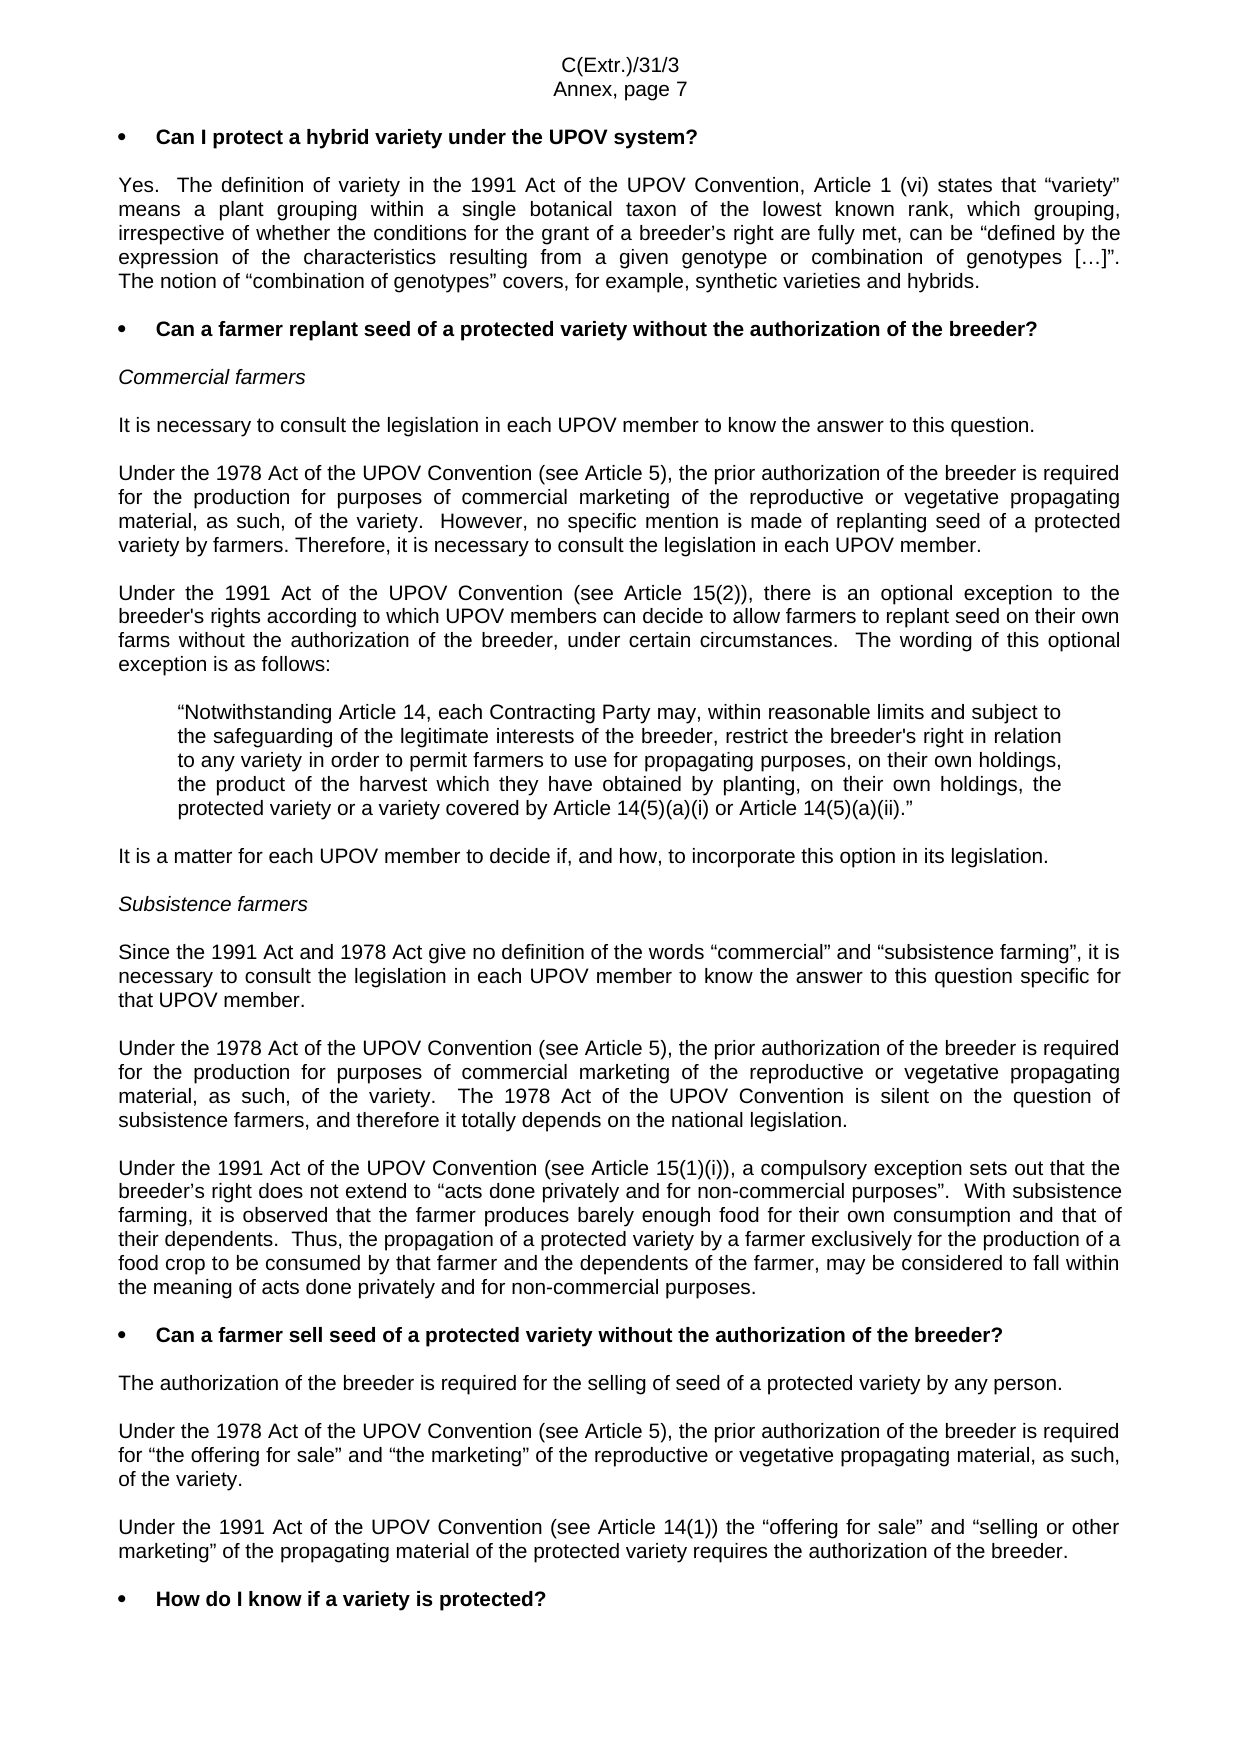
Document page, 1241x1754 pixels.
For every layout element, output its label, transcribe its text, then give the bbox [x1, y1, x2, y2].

text The authorization of the breeder is required for the selling of seed of a protected variety by any person. [118, 1371, 1122, 1395]
text Under the 1991 Act of the UPOV Convention (see Article 14(1)) the “offering for sale” and “selling or other marketing” of the propagating material of the protected variety requires the authorization of the breeder. [118, 1515, 1122, 1563]
text It is a matter for each UPOV member to decide if, and how, to incorporate this option in its legislation. [118, 844, 1122, 868]
text “Notwithstanding Article 14, each Contracting Party may, within reasonable limits and subject to the safeguarding of the legitimate interests of the breeder, restrict the breeder's right in relation to any variety in order to permit farmers to use for propagating purposes, on their own holdings, the product of the harvest which they have obtained by planting, on their own holdings, the protected variety or a variety covered by Article 14(5)(a)(i) or Article 14(5)(a)(ii).” [177, 700, 1063, 820]
subtitle Can a farmer replant seed of a protected variety without the authorization of the breeder? [118, 317, 1122, 341]
text It is necessary to consult the legislation in each UPOV member to know the answer to this question. [118, 413, 1122, 437]
text Subsistence farmers [118, 892, 1122, 916]
text Under the 1991 Act of the UPOV Convention (see Article 15(1)(i)), a compulsory exception sets out that the breeder’s right does not extend to “acts done privately and for non-commercial purposes”. With subsistence farming, it is observed that the farmer produces barely enough food for their own consumption and that of their dependents. Thus, the propagation of a protected variety by a farmer exclusively for the production of a food crop to be consumed by that farmer and the dependents of the farmer, may be considered to fall within the meaning of acts done privately and for non-commercial purposes. [118, 1155, 1122, 1299]
subtitle How do I know if a variety is protected? [118, 1587, 1122, 1611]
text Since the 1991 Act and 1978 Act give no definition of the words “commercial” and “subsistence farming”, it is necessary to consult the legislation in each UPOV member to know the answer to this question specific for that UPOV member. [118, 940, 1122, 1012]
subtitle Can a farmer sell seed of a protected variety without the authorization of the breeder? [118, 1323, 1122, 1347]
text Yes. The definition of variety in the 1991 Act of the UPOV Convention, Article 1 (vi) states that “variety” means a plant grouping within a single botanical taxon of the lowest known rank, which grouping, irrespective of whether the conditions for the grant of a breeder’s right are fully met, can be “defined by the expression of the characteristics resulting from a given genotype or combination of genotypes […]”. The notion of “combination of genotypes” covers, for example, synthetic varieties and hybrids. [118, 173, 1122, 293]
text Under the 1978 Act of the UPOV Convention (see Article 5), the prior authorization of the breeder is required for “the offering for sale” and “the marketing” of the reproductive or vegetative propagating material, as such, of the variety. [118, 1419, 1122, 1491]
text Under the 1978 Act of the UPOV Convention (see Article 5), the prior authorization of the breeder is required for the production for purposes of commercial marketing of the reproductive or vegetative propagating material, as such, of the variety. However, no specific mention is made of replanting seed of a protected variety by farmers. Therefore, it is necessary to consult the legislation in each UPOV member. [118, 461, 1122, 556]
text Commercial farmers [118, 365, 1122, 389]
text Under the 1978 Act of the UPOV Convention (see Article 5), the prior authorization of the breeder is required for the production for purposes of commercial marketing of the reproductive or vegetative propagating material, as such, of the variety. The 1978 Act of the UPOV Convention is silent on the question of subsistence farmers, and therefore it totally depends on the national legislation. [118, 1036, 1122, 1131]
subtitle Can I protect a hybrid variety under the UPOV system? [118, 125, 1122, 149]
text Under the 1991 Act of the UPOV Convention (see Article 15(2)), there is an optional exception to the breeder's rights according to which UPOV members can decide to allow farmers to replant seed on their own farms without the authorization of the breeder, under certain circumstances. The wording of this optional exception is as follows: [118, 580, 1122, 676]
